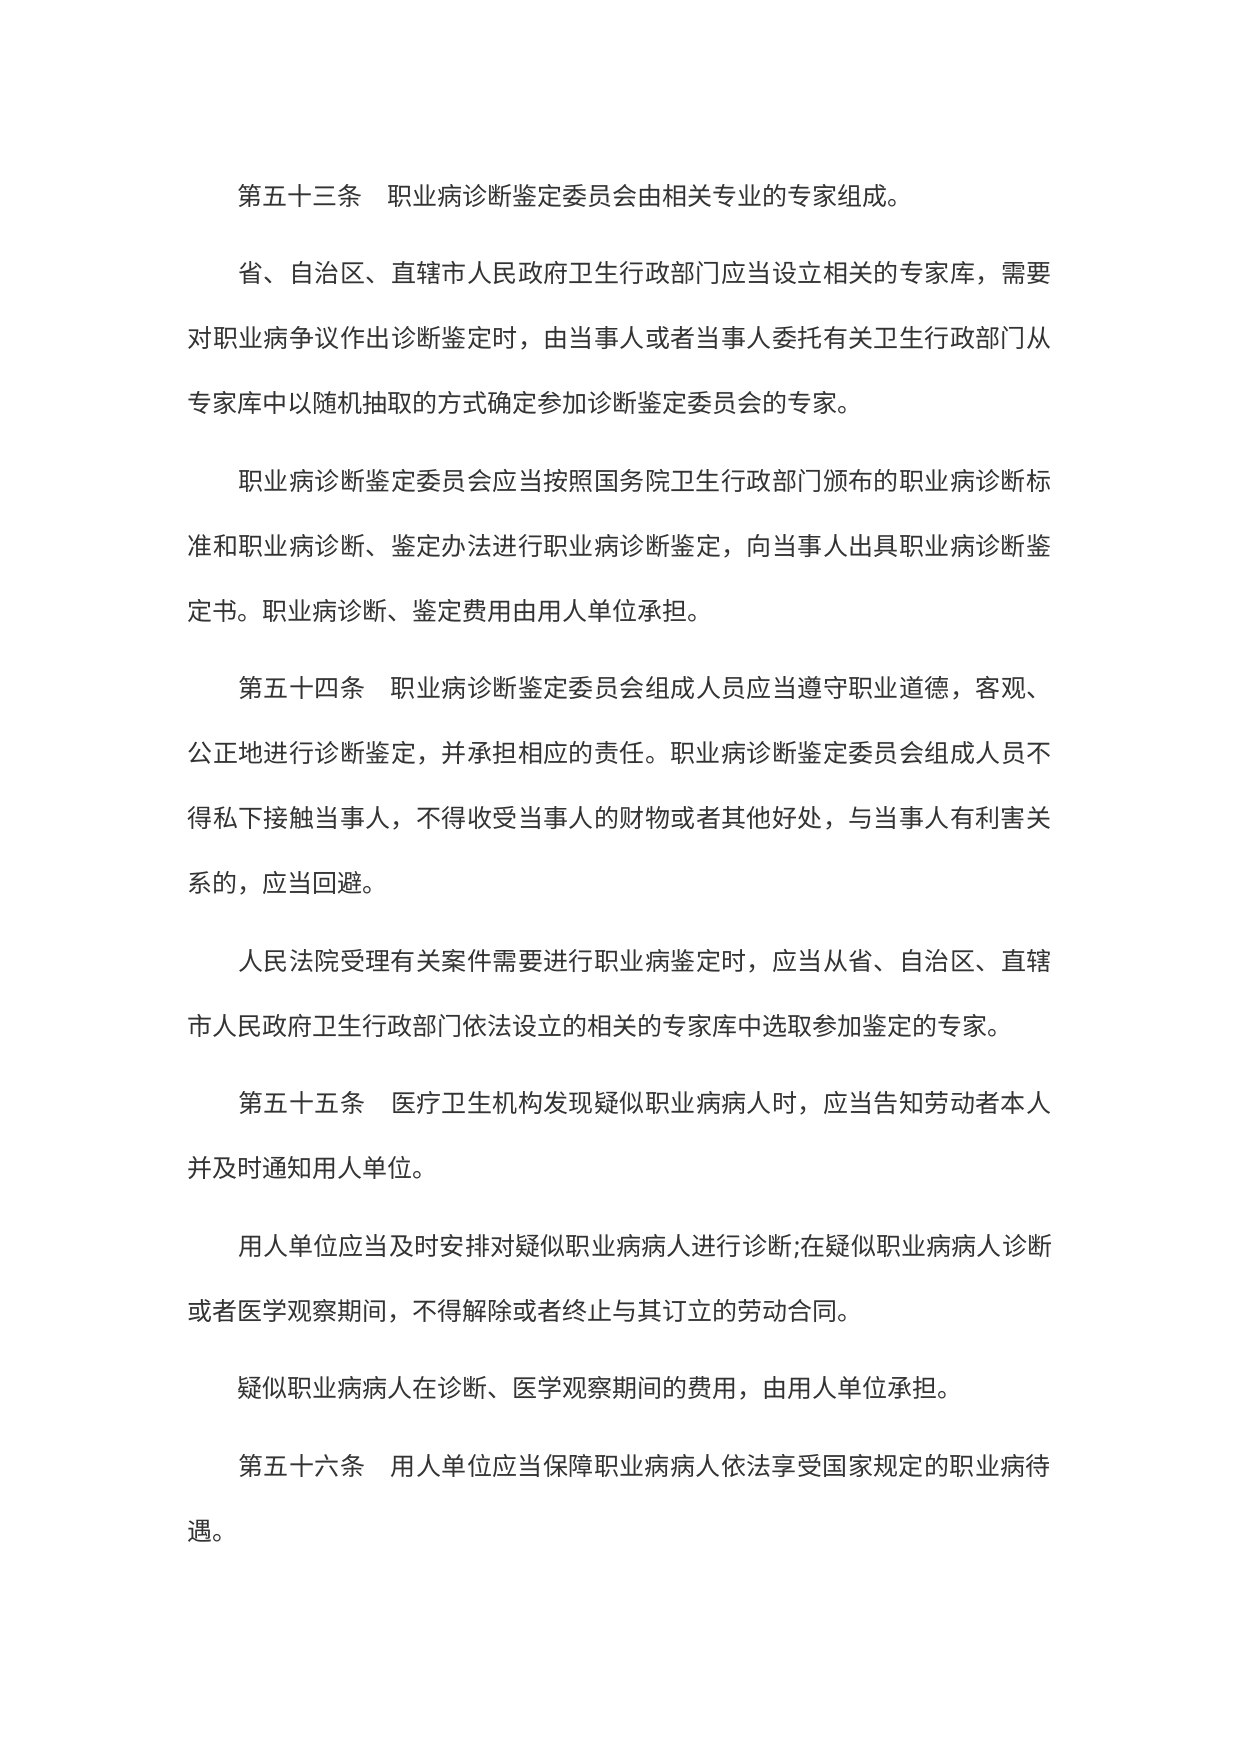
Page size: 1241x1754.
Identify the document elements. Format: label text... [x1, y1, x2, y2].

text 疑似职业病病人在诊断、医学观察期间的费用，由用人单位承担。 [187, 1354, 1053, 1419]
text 第五十五条 医疗卫生机构发现疑似职业病病人时，应当告知劳动者本人并及时通知用人单位。 [187, 1069, 1053, 1199]
text 职业病诊断鉴定委员会应当按照国务院卫生行政部门颁布的职业病诊断标准和职业病诊断、鉴定办法进行职业病诊断鉴定，向当事人出具职业病诊断鉴定书。职业病诊断、鉴定费用由用人单位承担。 [187, 447, 1053, 642]
text 第五十三条 职业病诊断鉴定委员会由相关专业的专家组成。 [187, 162, 1053, 227]
text 省、自治区、直辖市人民政府卫生行政部门应当设立相关的专家库，需要对职业病争议作出诊断鉴定时，由当事人或者当事人委托有关卫生行政部门从专家库中以随机抽取的方式确定参加诊断鉴定委员会的专家。 [187, 239, 1053, 434]
text 人民法院受理有关案件需要进行职业病鉴定时，应当从省、自治区、直辖市人民政府卫生行政部门依法设立的相关的专家库中选取参加鉴定的专家。 [187, 927, 1053, 1057]
text 用人单位应当及时安排对疑似职业病病人进行诊断;在疑似职业病病人诊断或者医学观察期间，不得解除或者终止与其订立的劳动合同。 [187, 1212, 1053, 1342]
text 第五十四条 职业病诊断鉴定委员会组成人员应当遵守职业道德，客观、公正地进行诊断鉴定，并承担相应的责任。职业病诊断鉴定委员会组成人员不得私下接触当事人，不得收受当事人的财物或者其他好处，与当事人有利害关系的，应当回避。 [187, 654, 1053, 914]
text 第五十六条 用人单位应当保障职业病病人依法享受国家规定的职业病待遇。 [187, 1432, 1053, 1562]
